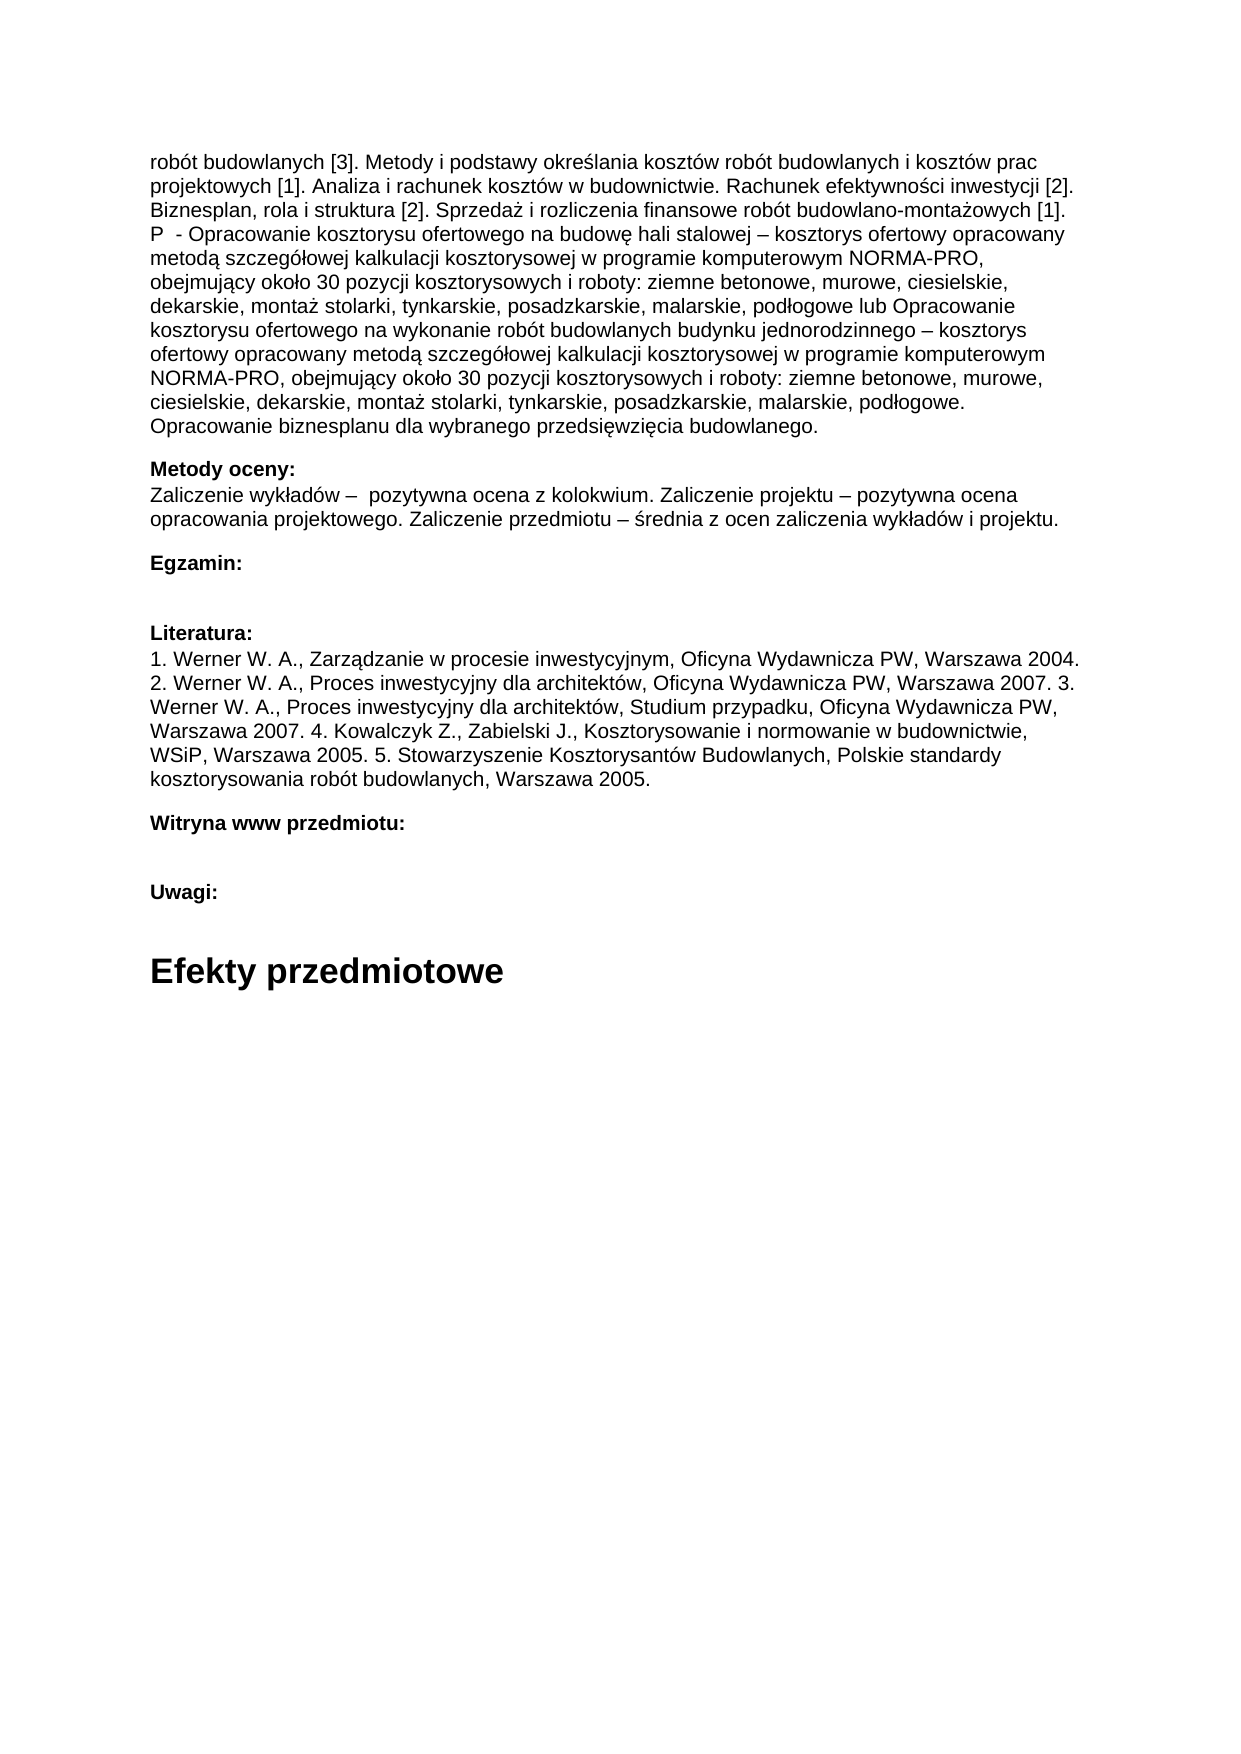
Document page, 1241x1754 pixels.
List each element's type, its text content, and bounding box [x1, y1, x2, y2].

subtitle Efekty przedmiotowe [150, 950, 1090, 991]
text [150, 150, 1090, 437]
text Witryna www przedmiotu: [150, 810, 1090, 834]
text Egzamin: [150, 551, 1090, 575]
text 1. Werner W. A., Zarządzanie w procesie inwestycyjnym, Oficyna Wydawnicza PW, Warszawa 2004. 2. Werner W. A., Proces inwestycyjny dla architektów, Oficyna Wydawnicza PW, Warszawa 2007. 3. Werner W. A., Proces inwestycyjny dla architektów, Studium przypadku, Oficyna Wydawnicza PW, Warszawa 2007. 4. Kowalczyk Z., Zabielski J., Kosztorysowanie i normowanie w budownictwie, WSiP, Warszawa 2005. 5. Stowarzyszenie Kosztorysantów Budowlanych, Polskie standardy kosztorysowania robót budowlanych, Warszawa 2005. [150, 647, 1090, 791]
text Zaliczenie wykładów – pozytywna ocena z kolokwium. Zaliczenie projektu – pozytywna ocena opracowania projektowego. Zaliczenie przedmiotu – średnia z ocen zaliczenia wykładów i projektu. [150, 483, 1090, 531]
text Metody oceny: [150, 457, 1090, 481]
text Literatura: [150, 621, 1090, 645]
text Uwagi: [150, 880, 1090, 904]
